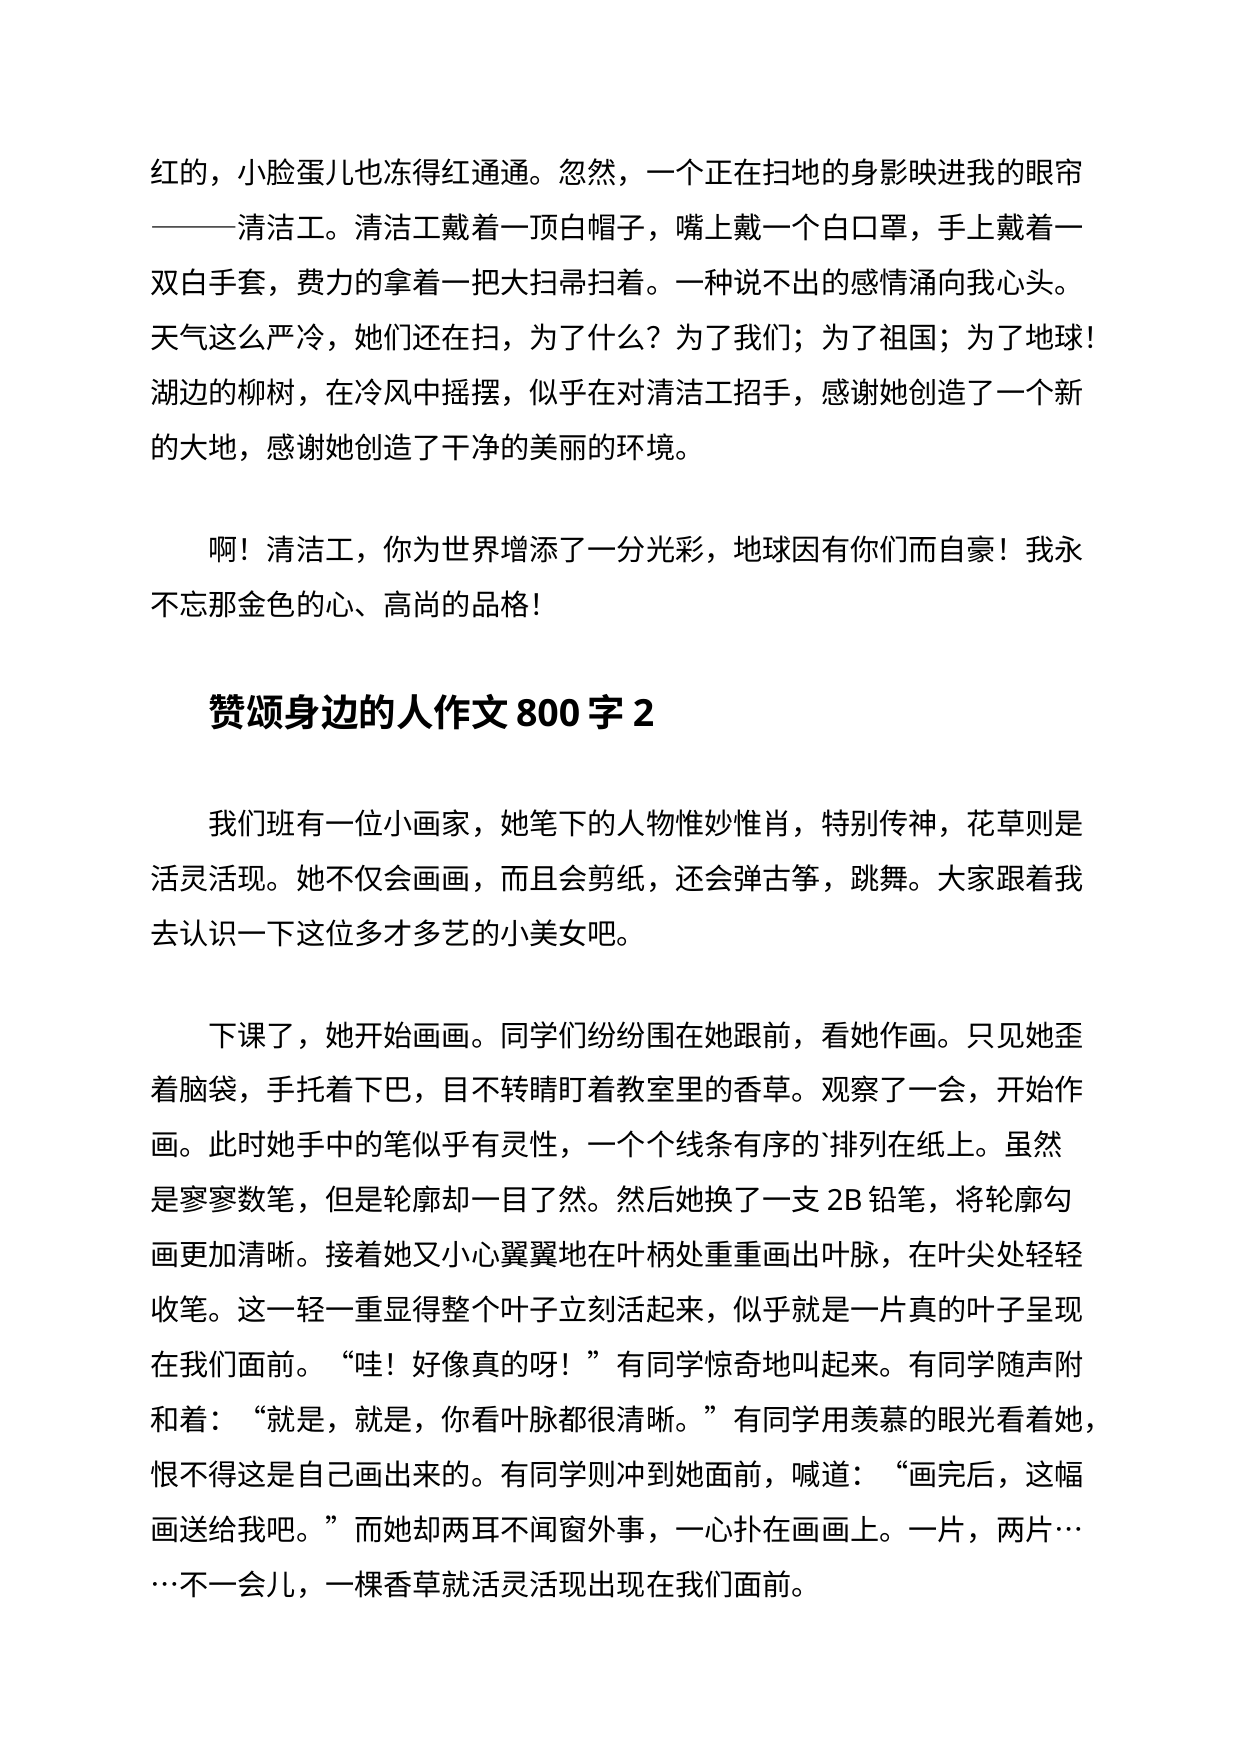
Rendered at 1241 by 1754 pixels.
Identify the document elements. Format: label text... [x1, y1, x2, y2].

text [150, 150, 1090, 467]
text 下课了，她开始画画。同学们纷纷围在她跟前，看她作画。只见她歪着脑袋，手托着下巴，目不转睛盯着教室里的香草。观察了一会，开始作画。此时她手中的笔似乎有灵性，一个个线条有序的`排列在纸上。虽然是寥寥数笔，但是轮廓却一目了然。然后她换了一支2B铅笔，将轮廓勾画更加清晰。接着她又小心翼翼地在叶柄处重重画出叶脉，在叶尖处轻轻收笔。这一轻一重显得整个叶子立刻活起来，似乎就是一片真的叶子呈现在我们面前。“哇！好像真的呀！”有同学惊奇地叫起来。有同学随声附和着：“就是，就是，你看叶脉都很清晰。”有同学用羡慕的眼光看着她，恨不得这是自己画出来的。有同学则冲到她面前，喊道：“画完后，这幅画送给我吧。”而她却两耳不闻窗外事，一心扑在画画上。一片，两片……不一会儿，一棵香草就活灵活现出现在我们面前。 [150, 1012, 1090, 1603]
text 赞颂身边的人作文800字2 [150, 683, 1090, 737]
text 啊！清洁工，你为世界增添了一分光彩，地球因有你们而自豪！我永不忘那金色的心、高尚的品格！ [150, 526, 1090, 623]
text 我们班有一位小画家，她笔下的人物惟妙惟肖，特别传神，花草则是活灵活现。她不仅会画画，而且会剪纸，还会弹古筝，跳舞。大家跟着我去认识一下这位多才多艺的小美女吧。 [150, 801, 1090, 953]
